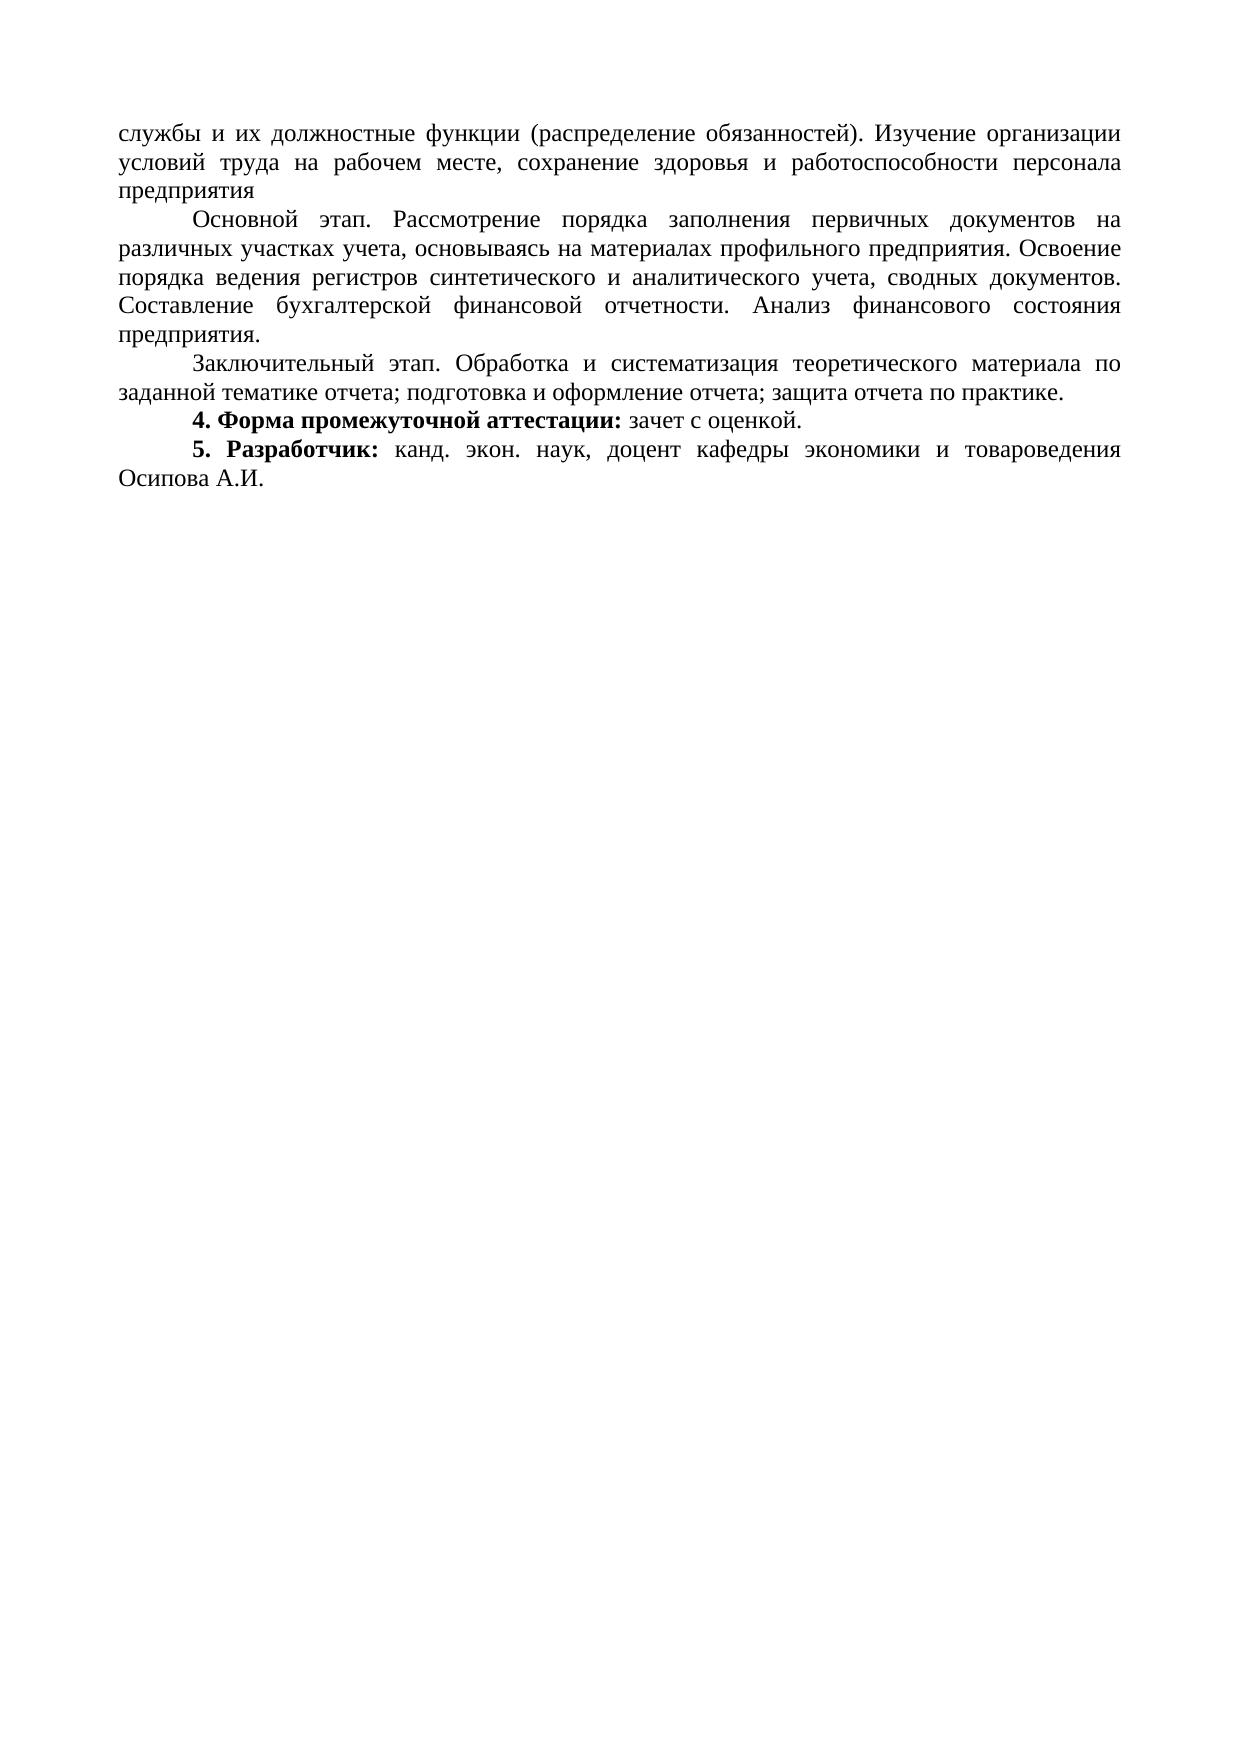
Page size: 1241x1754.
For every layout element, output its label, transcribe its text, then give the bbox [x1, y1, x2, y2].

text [118, 118, 1122, 204]
text Основной этап. Рассмотрение порядка заполнения первичных документов на различных участках учета, основываясь на материалах профильного предприятия. Освоение порядка ведения регистров синтетического и аналитического учета, сводных документов. Составление бухгалтерской финансовой отчетности. Анализ финансового состояния предприятия. [118, 204, 1122, 348]
text 5. Разработчик: канд. экон. наук, доцент кафедры экономики и товароведения Осипова А.И. [118, 434, 1122, 492]
text 4. Форма промежуточной аттестации: зачет с оценкой. [118, 406, 1122, 434]
text Заключительный этап. Обработка и систематизация теоретического материала по заданной тематике отчета; подготовка и оформление отчета; защита отчета по практике. [118, 348, 1122, 406]
